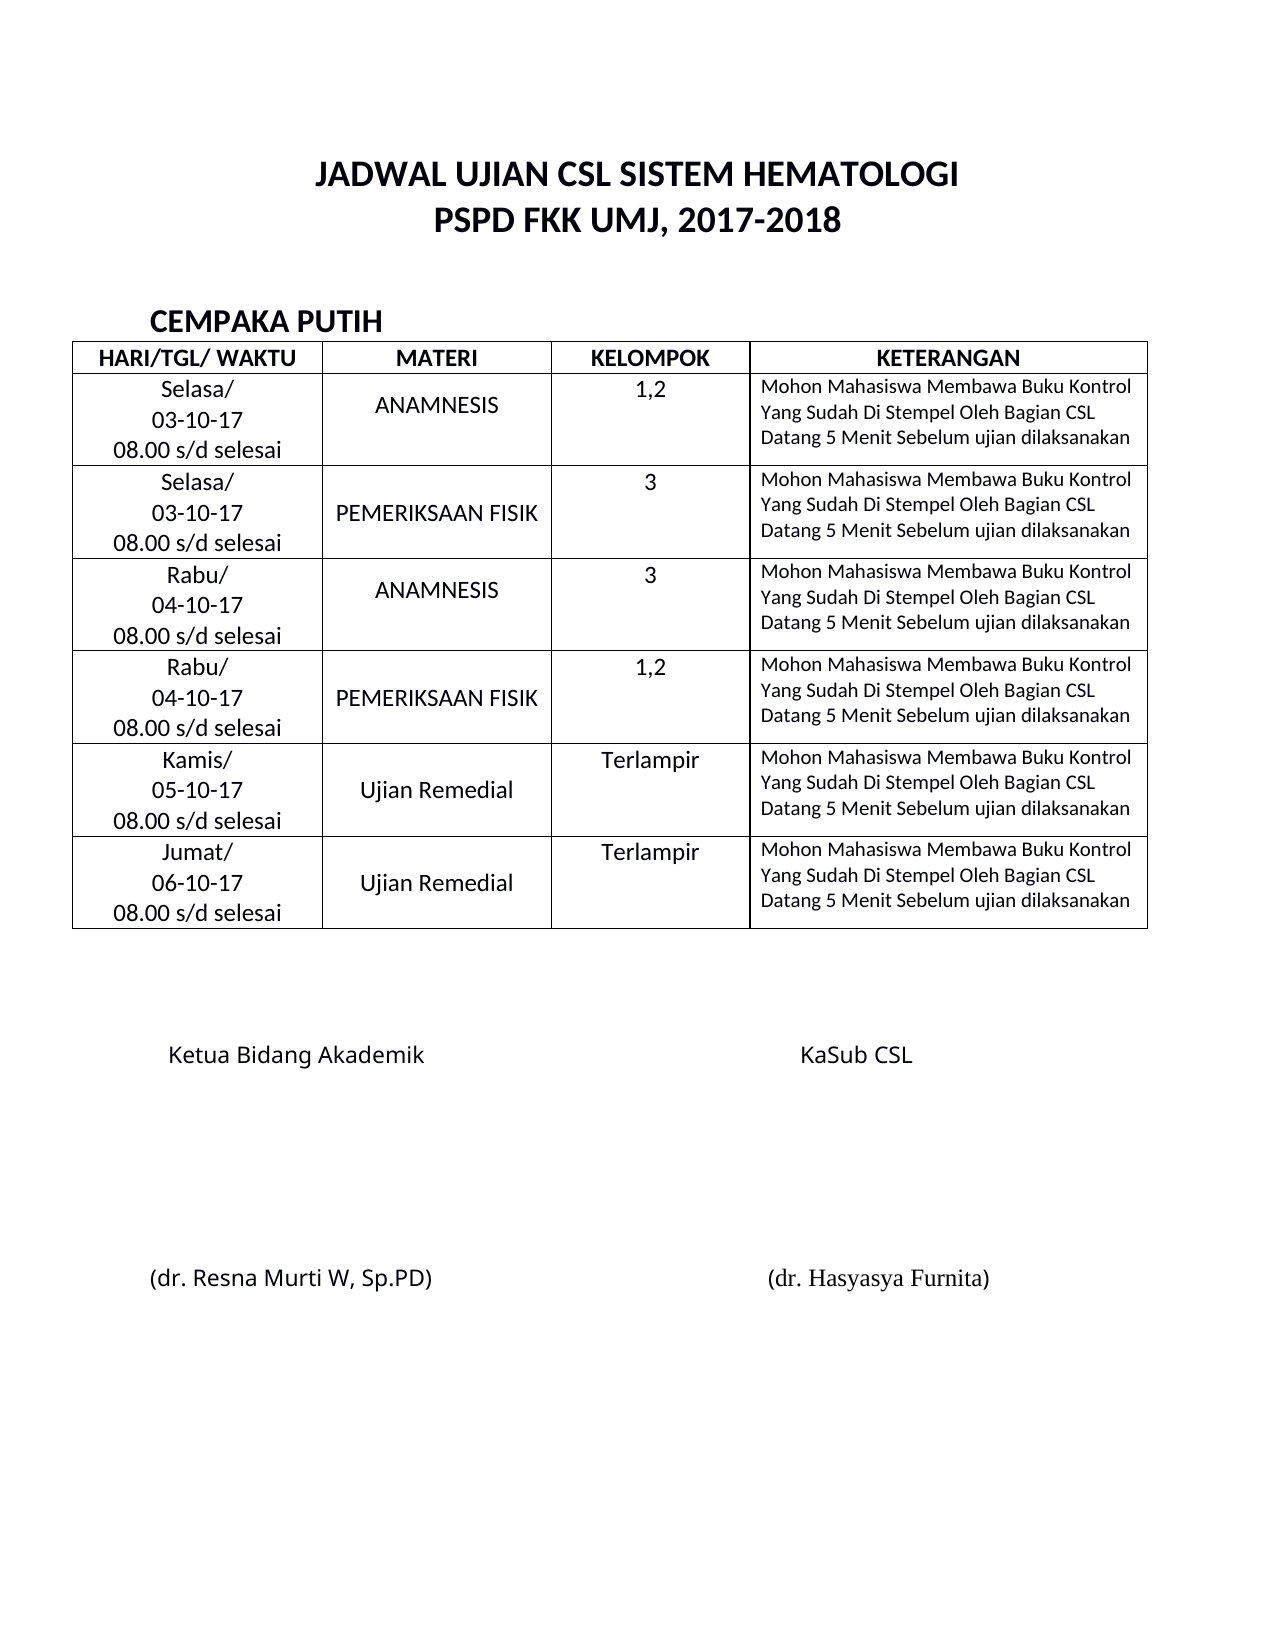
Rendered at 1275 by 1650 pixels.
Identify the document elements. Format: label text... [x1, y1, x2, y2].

table_cell 1,2 [552, 374, 749, 465]
table_cell Mohon Mahasiswa Membawa Buku Kontrol Yang Sudah Di Stempel Oleh Bagian CSL Datang 5 Menit Sebelum ujian dilaksanakan [751, 837, 1147, 928]
table_cell ANAMNESIS [323, 559, 551, 650]
table_cell Terlampir [552, 837, 749, 928]
table_cell PEMERIKSAAN FISIK [323, 466, 551, 558]
text Ketua Bidang Akademik KaSub CSL [150, 1039, 1125, 1070]
table_cell PEMERIKSAAN FISIK [323, 651, 551, 743]
table_cell 3 [552, 559, 749, 650]
table_header HARI/TGL/ WAKTU [73, 342, 322, 372]
table_cell Selasa/ 03-10-17 08.00 s/d selesai [73, 374, 322, 465]
text CEMPAKA PUTIH [150, 300, 1125, 341]
table_header KELOMPOK [552, 342, 749, 372]
table_header MATERI [323, 342, 551, 372]
table_cell Jumat/ 06-10-17 08.00 s/d selesai [73, 837, 322, 928]
table_cell Mohon Mahasiswa Membawa Buku Kontrol Yang Sudah Di Stempel Oleh Bagian CSL Datang 5 Menit Sebelum ujian dilaksanakan [751, 651, 1147, 743]
table_cell 3 [552, 466, 749, 558]
table_cell Kamis/ 05-10-17 08.00 s/d selesai [73, 744, 322, 836]
table_cell Ujian Remedial [323, 744, 551, 836]
table_cell Ujian Remedial [323, 837, 551, 928]
table_header KETERANGAN [751, 342, 1147, 372]
text PSPD FKK UMJ, 2017-2018 [150, 196, 1125, 270]
table_cell 1,2 [552, 651, 749, 743]
text JADWAL UJIAN CSL SISTEM HEMATOLOGI [150, 150, 1125, 196]
table_cell Terlampir [552, 744, 749, 836]
text (dr. Resna Murti W, Sp.PD) (dr. Hasyasya Furnita) [150, 1262, 1125, 1293]
table_cell Mohon Mahasiswa Membawa Buku Kontrol Yang Sudah Di Stempel Oleh Bagian CSL Datang 5 Menit Sebelum ujian dilaksanakan [751, 559, 1147, 650]
table_cell Mohon Mahasiswa Membawa Buku Kontrol Yang Sudah Di Stempel Oleh Bagian CSL Datang 5 Menit Sebelum ujian dilaksanakan [751, 466, 1147, 558]
table_cell ANAMNESIS [323, 374, 551, 465]
table_cell Rabu/ 04-10-17 08.00 s/d selesai [73, 559, 322, 650]
table_cell Rabu/ 04-10-17 08.00 s/d selesai [73, 651, 322, 743]
table_cell Selasa/ 03-10-17 08.00 s/d selesai [73, 466, 322, 558]
table_cell Mohon Mahasiswa Membawa Buku Kontrol Yang Sudah Di Stempel Oleh Bagian CSL Datang 5 Menit Sebelum ujian dilaksanakan [751, 374, 1147, 465]
table_cell Mohon Mahasiswa Membawa Buku Kontrol Yang Sudah Di Stempel Oleh Bagian CSL Datang 5 Menit Sebelum ujian dilaksanakan [751, 744, 1147, 836]
